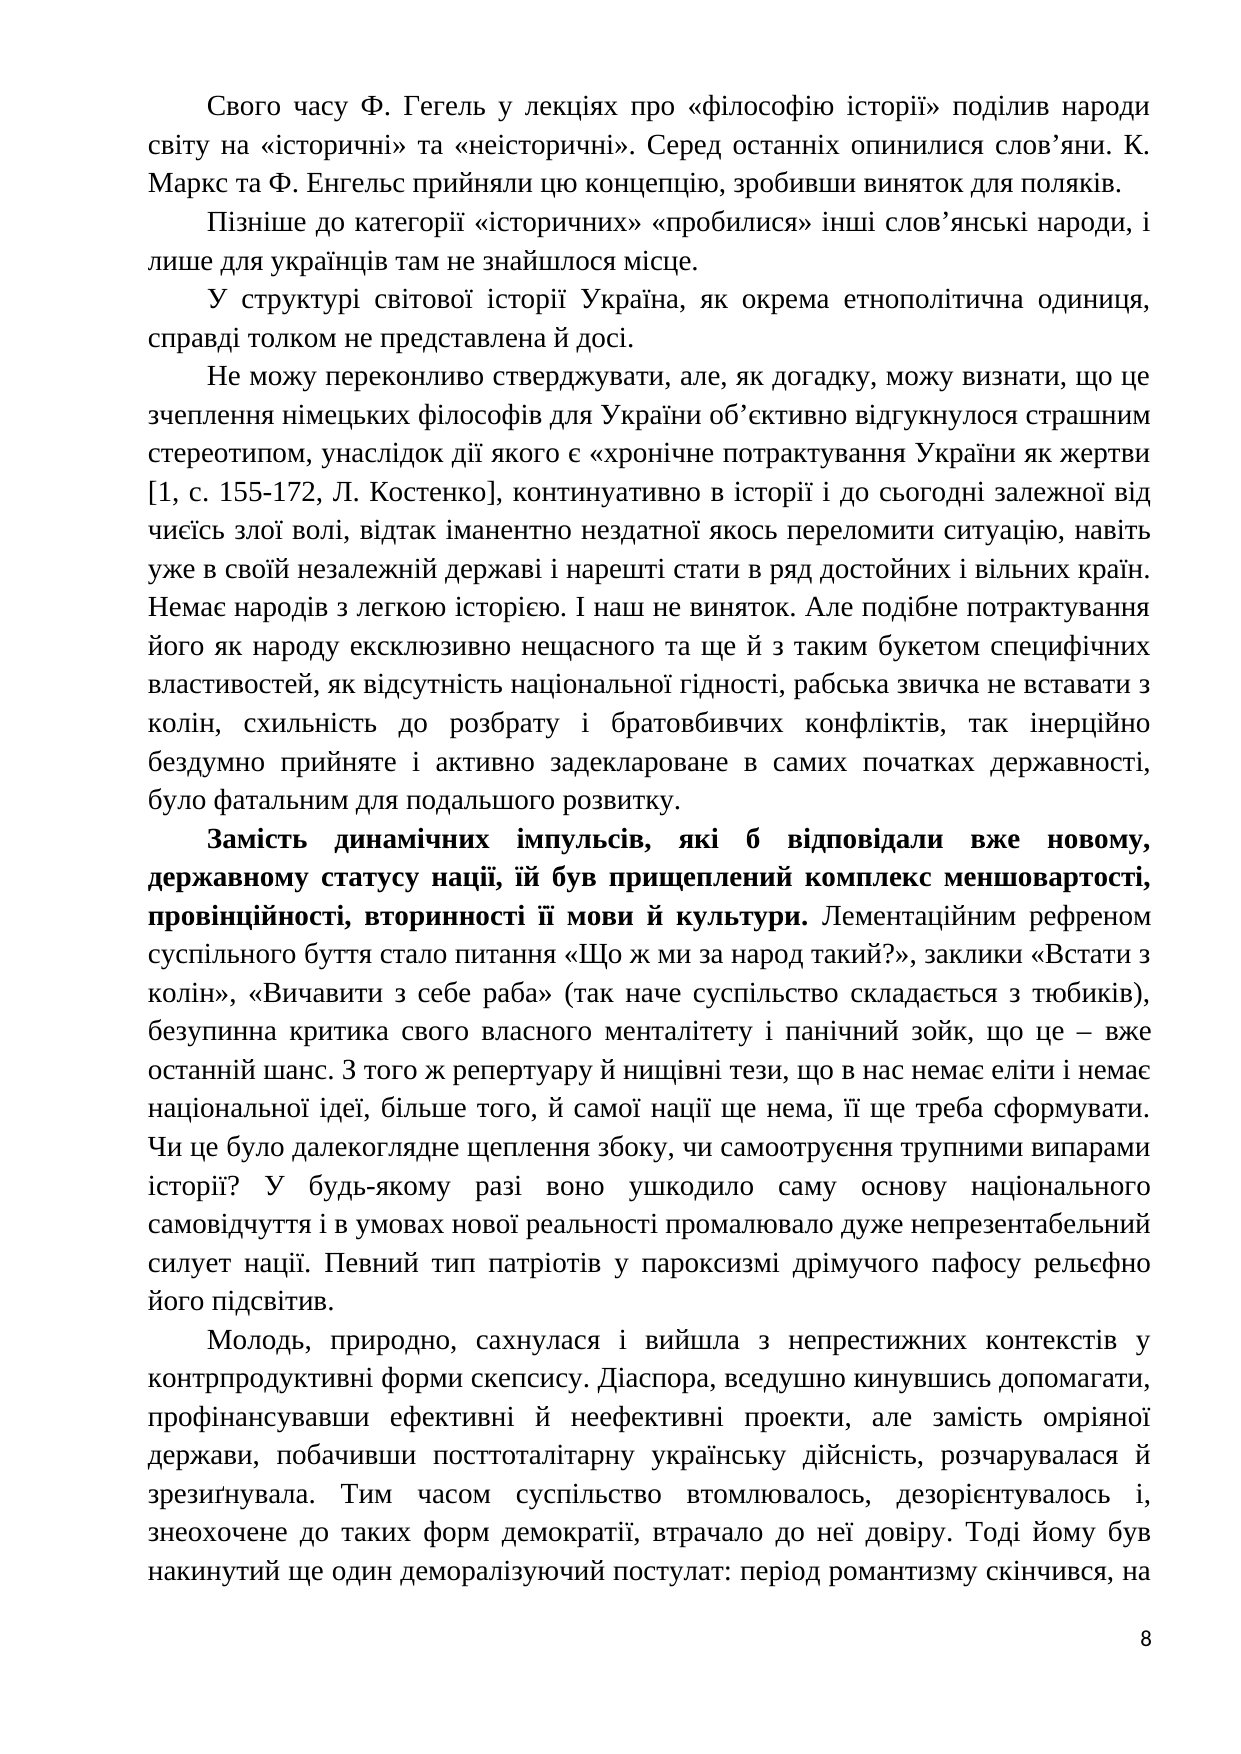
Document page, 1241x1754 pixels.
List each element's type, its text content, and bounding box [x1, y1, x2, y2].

text Не можу переконливо стверджувати, але, як догадку, можу визнати, що це зчеплення німецьких філософів для України об’єктивно відгукнулося страшним стереотипом, унаслідок дії якого є «хронічне потрактування України як жертви [1, c. 155-172, Л. Костенкo], континуативно в історії і до сьогодні залежної від чиєїсь злої волі, відтак іманентно нездатної якось переломити ситуацію, навіть уже в своїй незалежній державі і нарешті стати в ряд достойних і вільних країн. Немає народів з легкою історією. І наш не виняток. Але подібне потрактування його як народу ексклюзивно нещасного та ще й з таким букетом специфічних властивостей, як відсутність національної гідності, рабська звичка не вставати з колін, схильність до розбрату і братовбивчих конфліктів, так інерційно бездумно прийняте і активно задеклароване в самих початках державності, було фатальним для подальшого розвитку. [148, 358, 1152, 816]
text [148, 1322, 1152, 1587]
text Пізніше до категорії «історичних» «пробилися» інші слов’янські народи, і лише для українців там не знайшлося місце. [148, 204, 1152, 276]
text Замість динамічних імпульсів, які б відповідали вже новому, державному статусу нації, їй був прищеплений комплекс меншовартості, провінційності, вторинності її мови й культури. Лементаційним рефреном суспільного буття стало питання «Що ж ми за народ такий?», заклики «Встати з колін», «Вичавити з себе раба» (так наче суспільство складається з тюбиків), безупинна критика свого власного менталітету і панічний зойк, що це – вже останній шанс. З того ж репертуару й нищівні тези, що в нас немає еліти і немає національної ідеї, більше того, й самої нації ще нема, її ще треба сформувати. Чи це було далекоглядне щеплення збоку, чи самоотруєння трупними випарами історії? У будь-якому разі воно ушкодило саму основу національного самовідчуття і в умовах нової реальності промалювало дуже непрезентабельний силует нації. Певний тип патріотів у пароксизмі дрімучого пафосу рельєфно його підсвітив. [148, 821, 1152, 1317]
text Свого часу Ф. Гегель у лекціях про «філософію історії» поділив народи світу на «історичні» та «неісторичні». Серед останніх опинилися слов’яни. К. Маркс та Ф. Енгельс прийняли цю концепцію, зробивши виняток для поляків. [148, 88, 1152, 199]
text У структурі світової історії Україна, як окрема етнополітична одиниця, справді толком не представлена й досі. [148, 281, 1152, 353]
